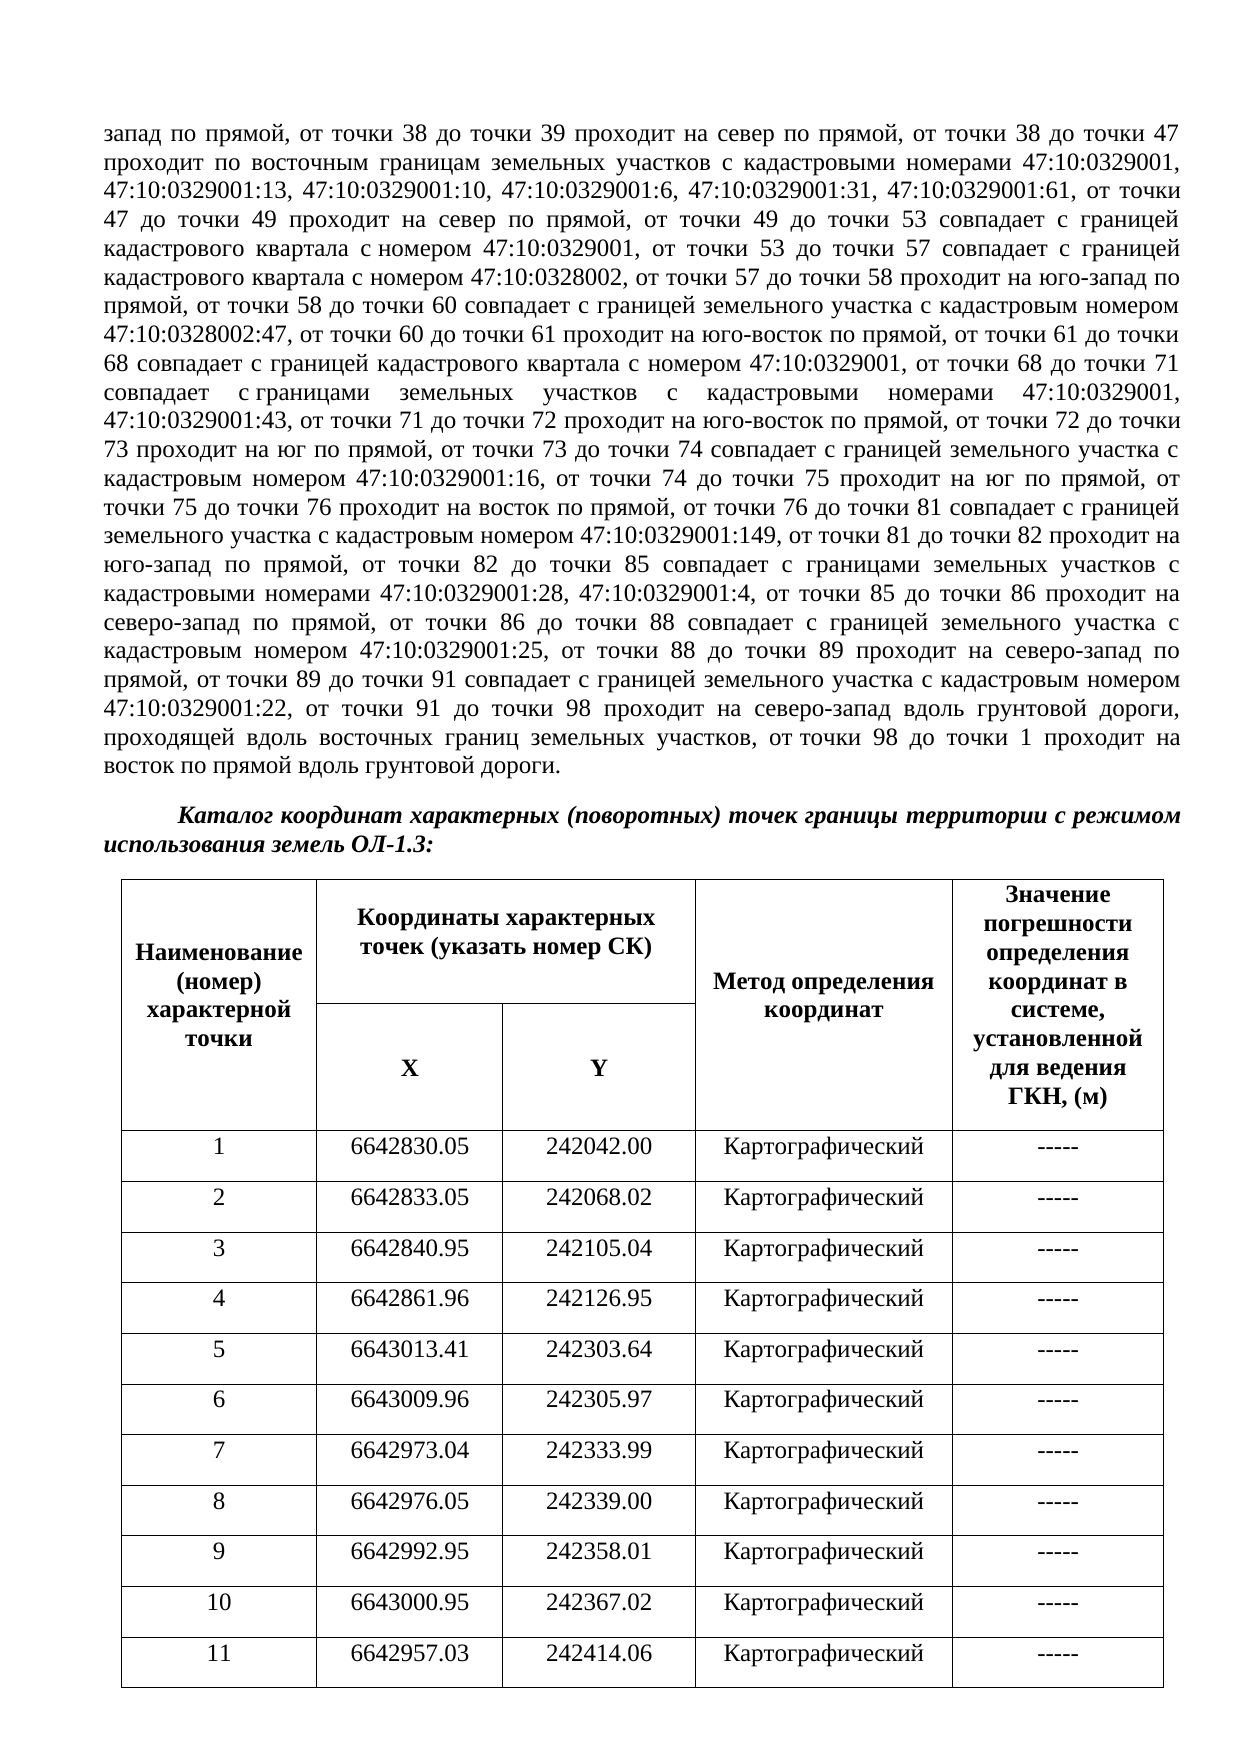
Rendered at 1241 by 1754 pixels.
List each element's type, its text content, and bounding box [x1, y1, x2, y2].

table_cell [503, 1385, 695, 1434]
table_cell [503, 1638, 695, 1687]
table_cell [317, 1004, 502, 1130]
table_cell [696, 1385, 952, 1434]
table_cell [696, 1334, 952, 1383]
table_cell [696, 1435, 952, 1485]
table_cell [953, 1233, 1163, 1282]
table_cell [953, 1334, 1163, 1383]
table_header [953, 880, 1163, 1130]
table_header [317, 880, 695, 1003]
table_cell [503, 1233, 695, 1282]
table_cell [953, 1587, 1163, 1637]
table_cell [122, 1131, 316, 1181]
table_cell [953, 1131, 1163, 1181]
text Каталог координат характерных (поворотных) точек границы территории с режимом использования земель ОЛ-1.3: [103, 800, 1181, 858]
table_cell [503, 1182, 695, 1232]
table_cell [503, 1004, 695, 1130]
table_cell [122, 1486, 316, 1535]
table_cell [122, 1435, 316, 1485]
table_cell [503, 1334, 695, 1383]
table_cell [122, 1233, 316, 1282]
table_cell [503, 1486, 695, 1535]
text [103, 118, 1181, 779]
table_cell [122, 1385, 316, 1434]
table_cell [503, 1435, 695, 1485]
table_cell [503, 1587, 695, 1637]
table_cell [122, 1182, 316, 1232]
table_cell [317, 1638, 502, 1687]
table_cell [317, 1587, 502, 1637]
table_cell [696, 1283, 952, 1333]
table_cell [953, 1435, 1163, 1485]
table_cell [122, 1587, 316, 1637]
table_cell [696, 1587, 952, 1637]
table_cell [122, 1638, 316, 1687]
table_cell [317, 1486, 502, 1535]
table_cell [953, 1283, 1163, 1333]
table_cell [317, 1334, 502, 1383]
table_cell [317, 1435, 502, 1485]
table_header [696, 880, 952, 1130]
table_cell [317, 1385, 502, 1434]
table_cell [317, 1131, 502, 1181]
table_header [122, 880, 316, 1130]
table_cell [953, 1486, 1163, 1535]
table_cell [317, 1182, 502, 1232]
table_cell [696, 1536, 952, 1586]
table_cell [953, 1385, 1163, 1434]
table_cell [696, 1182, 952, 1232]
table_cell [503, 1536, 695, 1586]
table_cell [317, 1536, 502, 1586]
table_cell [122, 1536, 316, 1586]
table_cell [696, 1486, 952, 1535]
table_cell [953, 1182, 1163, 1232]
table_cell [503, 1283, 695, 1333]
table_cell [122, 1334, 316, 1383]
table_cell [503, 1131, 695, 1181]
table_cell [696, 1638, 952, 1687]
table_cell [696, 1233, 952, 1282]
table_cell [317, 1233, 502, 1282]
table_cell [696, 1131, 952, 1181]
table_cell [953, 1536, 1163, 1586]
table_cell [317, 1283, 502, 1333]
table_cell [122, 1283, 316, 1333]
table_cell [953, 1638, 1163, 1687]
